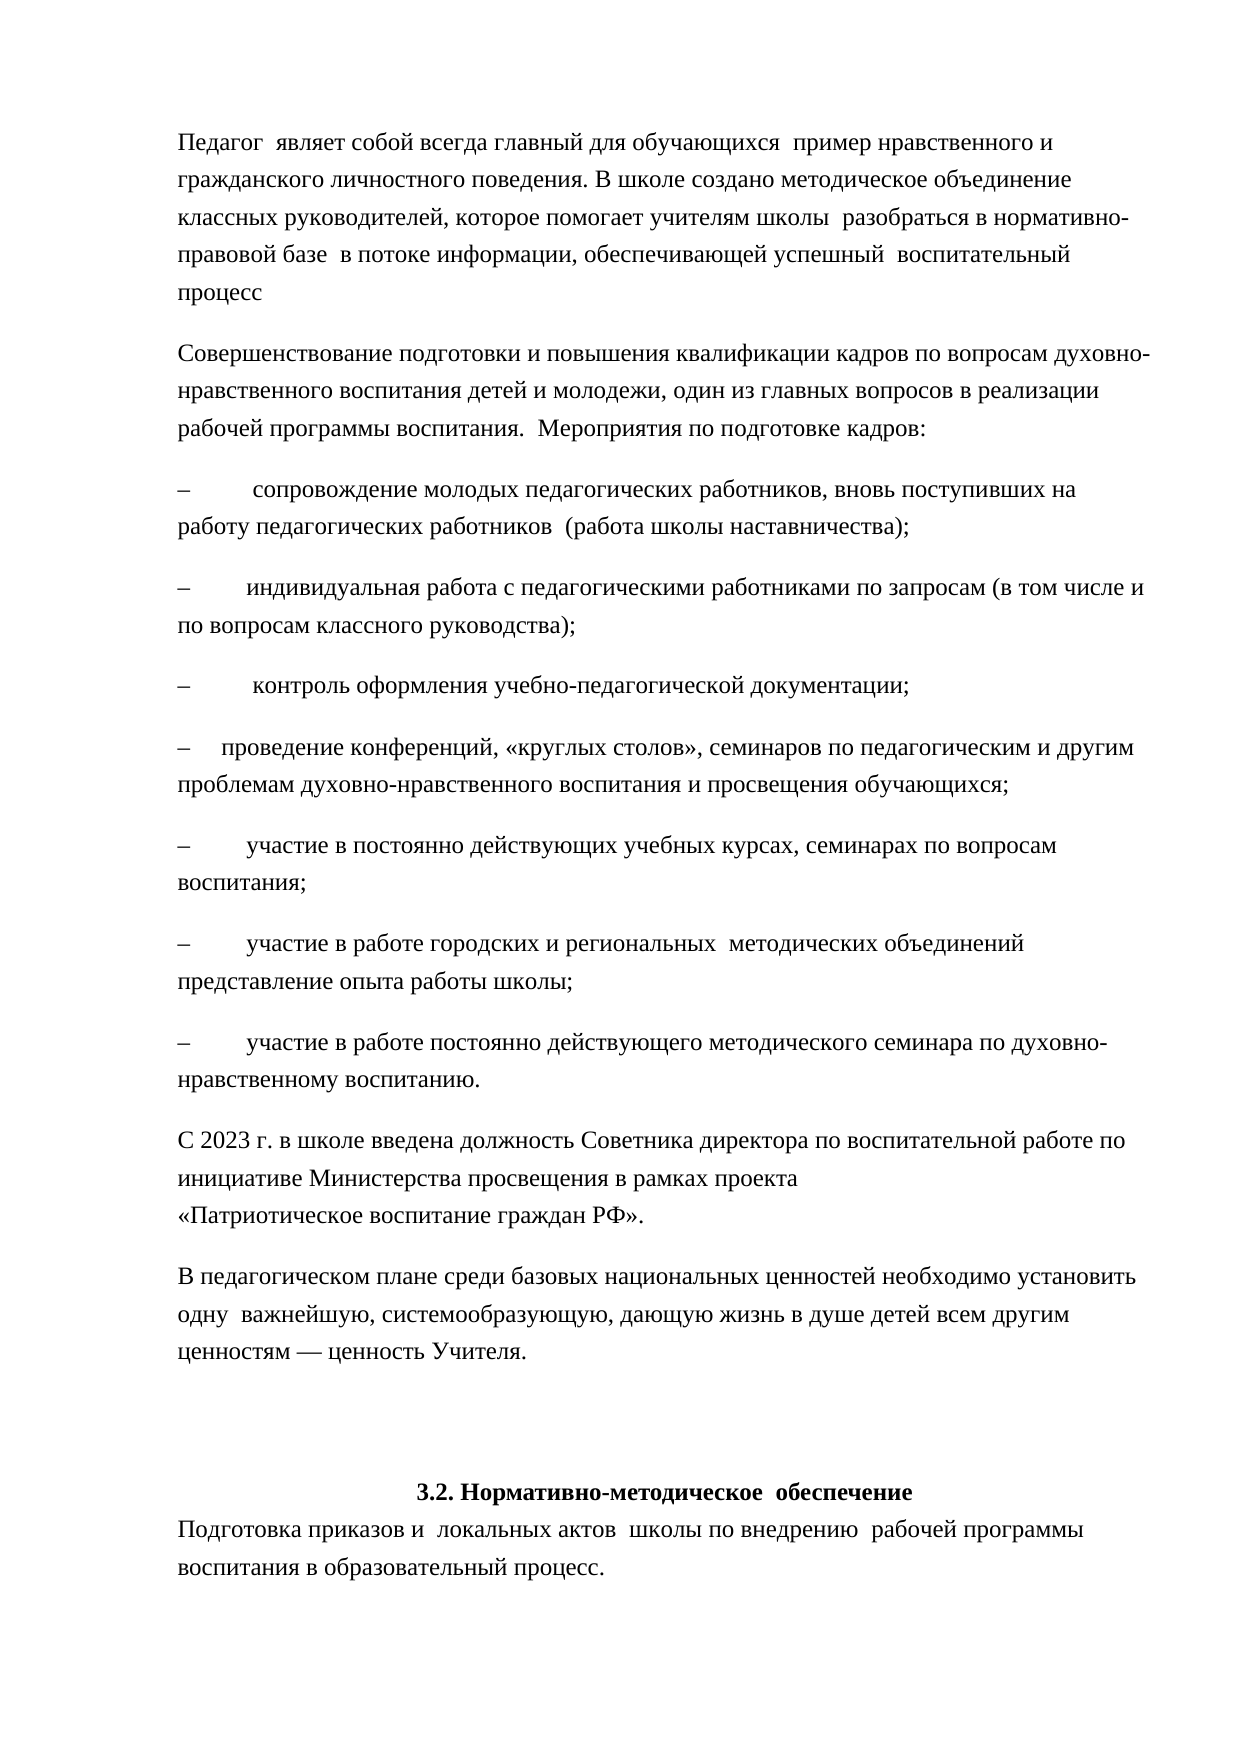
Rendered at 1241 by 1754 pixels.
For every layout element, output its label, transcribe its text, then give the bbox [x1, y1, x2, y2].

text В педагогическом плане среди базовых национальных ценностей необходимо установить одну важнейшую, системообразующую, дающую жизнь в душе детей всем другим ценностям — ценность Учителя. [177, 1252, 1152, 1365]
text С 2023 г. в школе введена должность Советника директора по воспитательной работе по инициативе Министерства просвещения в рамках проекта «Патриотическое воспитание граждан РФ». [177, 1117, 1152, 1229]
text Совершенствование подготовки и повышения квалификации кадров по вопросам духовно-нравственного воспитания детей и молодежи, один из главных вопросов в реализации рабочей программы воспитания. Мероприятия по подготовке кадров: [177, 329, 1152, 442]
text Педагог являет собой всегда главный для обучающихся пример нравственного и гражданского личностного поведения. В школе создано методическое объединение классных руководителей, которое помогает учителям школы разобраться в нормативно-правовой базе в потоке информации, обеспечивающей успешный воспитательный процесс [177, 118, 1152, 306]
text – проведение конференций, «круглых столов», семинаров по педагогическим и другим проблемам духовно-нравственного воспитания и просвещения обучающихся; [177, 723, 1152, 798]
text – контроль оформления учебно-педагогической документации; [177, 662, 1152, 699]
text – участие в работе постоянно действующего методического семинара по духовно-нравственному воспитанию. [177, 1018, 1152, 1093]
text – участие в постоянно действующих учебных курсах, семинарах по вопросам воспитания; [177, 821, 1152, 896]
text 3.2. Нормативно-методическое обеспечение [177, 1449, 1152, 1506]
text – сопровождение молодых педагогических работников, вновь поступивших на работу педагогических работников (работа школы наставничества); [177, 465, 1152, 540]
text Подготовка приказов и локальных актов школы по внедрению рабочей программы воспитания в образовательный процесс. [177, 1506, 1152, 1581]
text – участие в работе городских и региональных методических объединений представление опыта работы школы; [177, 920, 1152, 995]
text – индивидуальная работа с педагогическими работниками по запросам (в том числе и по вопросам классного руководства); [177, 563, 1152, 638]
